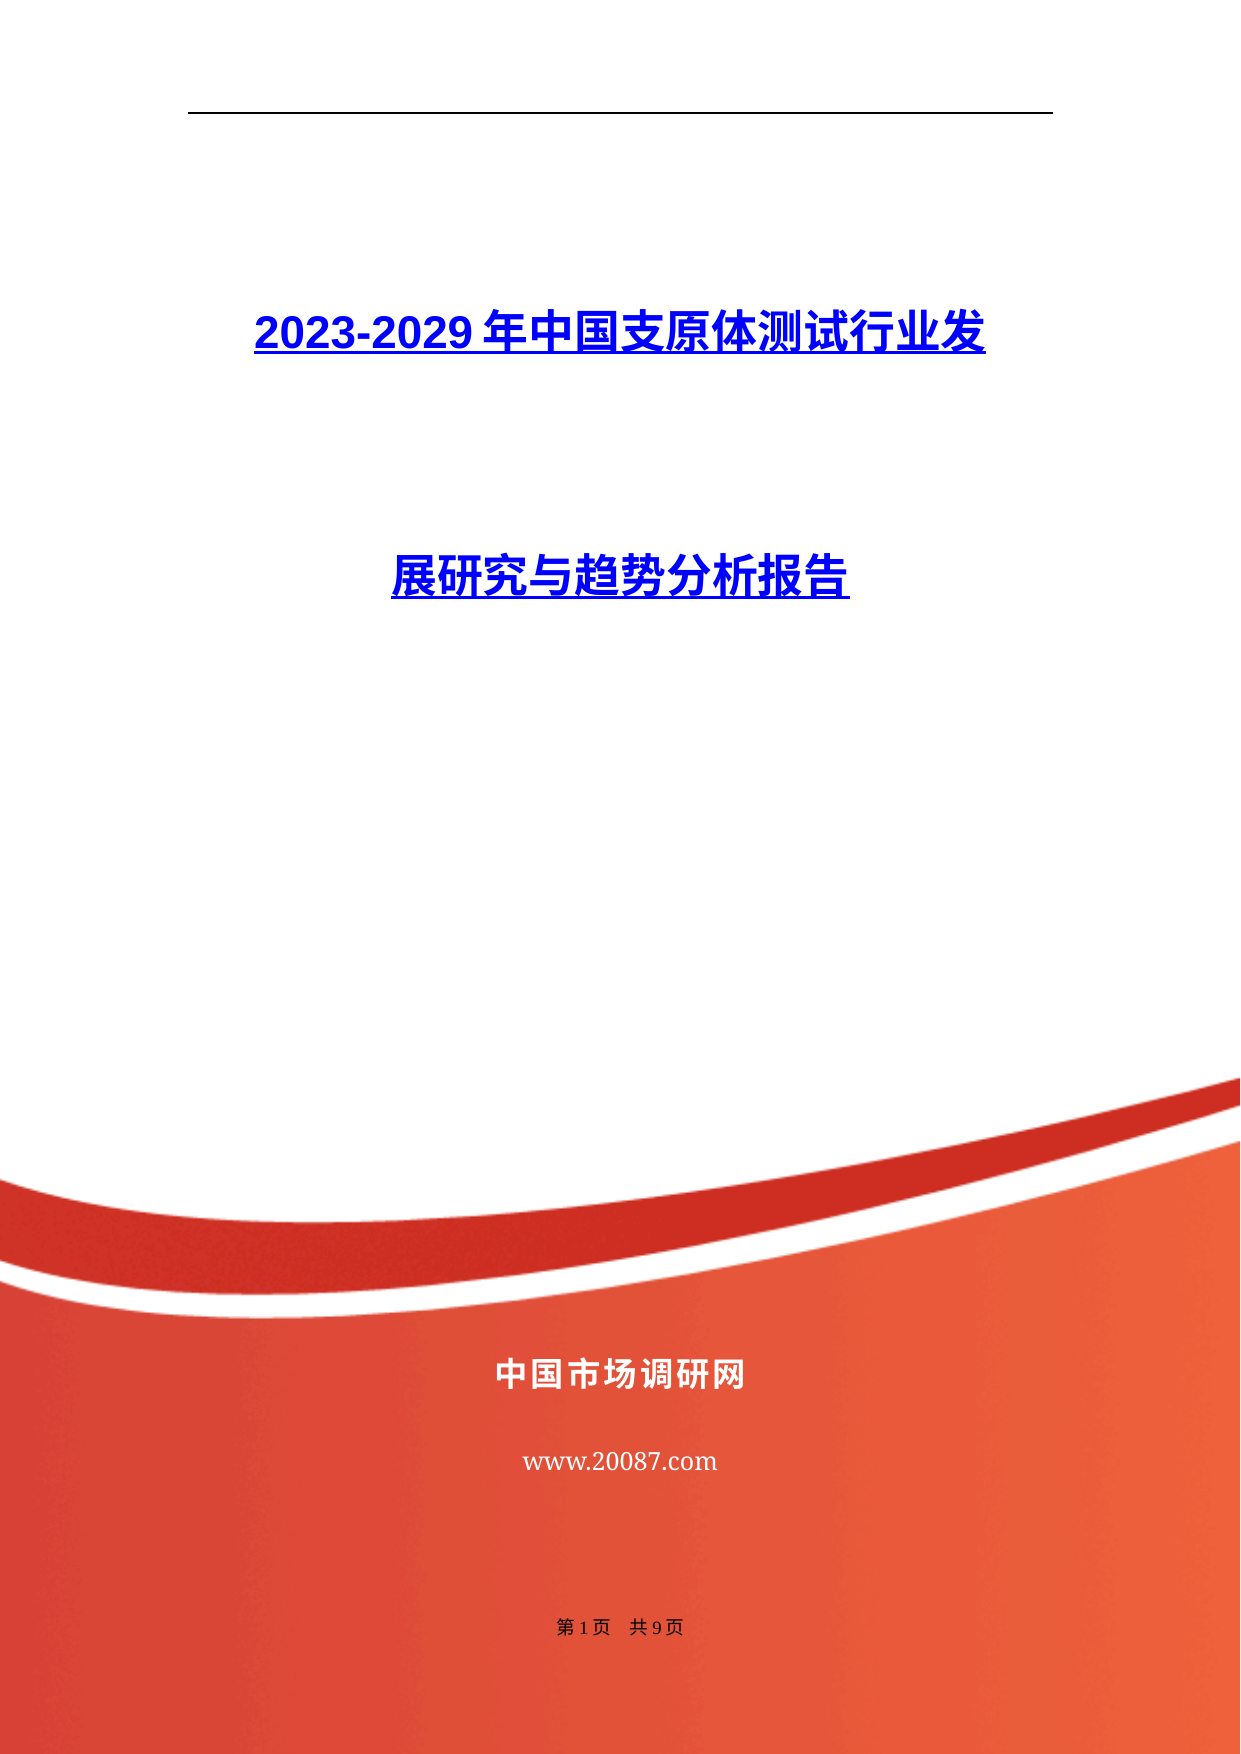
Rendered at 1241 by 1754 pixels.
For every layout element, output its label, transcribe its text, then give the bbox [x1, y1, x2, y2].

table_header 2023-2029年中国支原体测试行业发展研究与趋势分析报告 [188, 207, 1053, 773]
subtitle 中国市场调研网 [187, 1339, 1053, 1404]
picture [0, 1006, 1241, 1754]
text www.20087.com [187, 1428, 1053, 1493]
